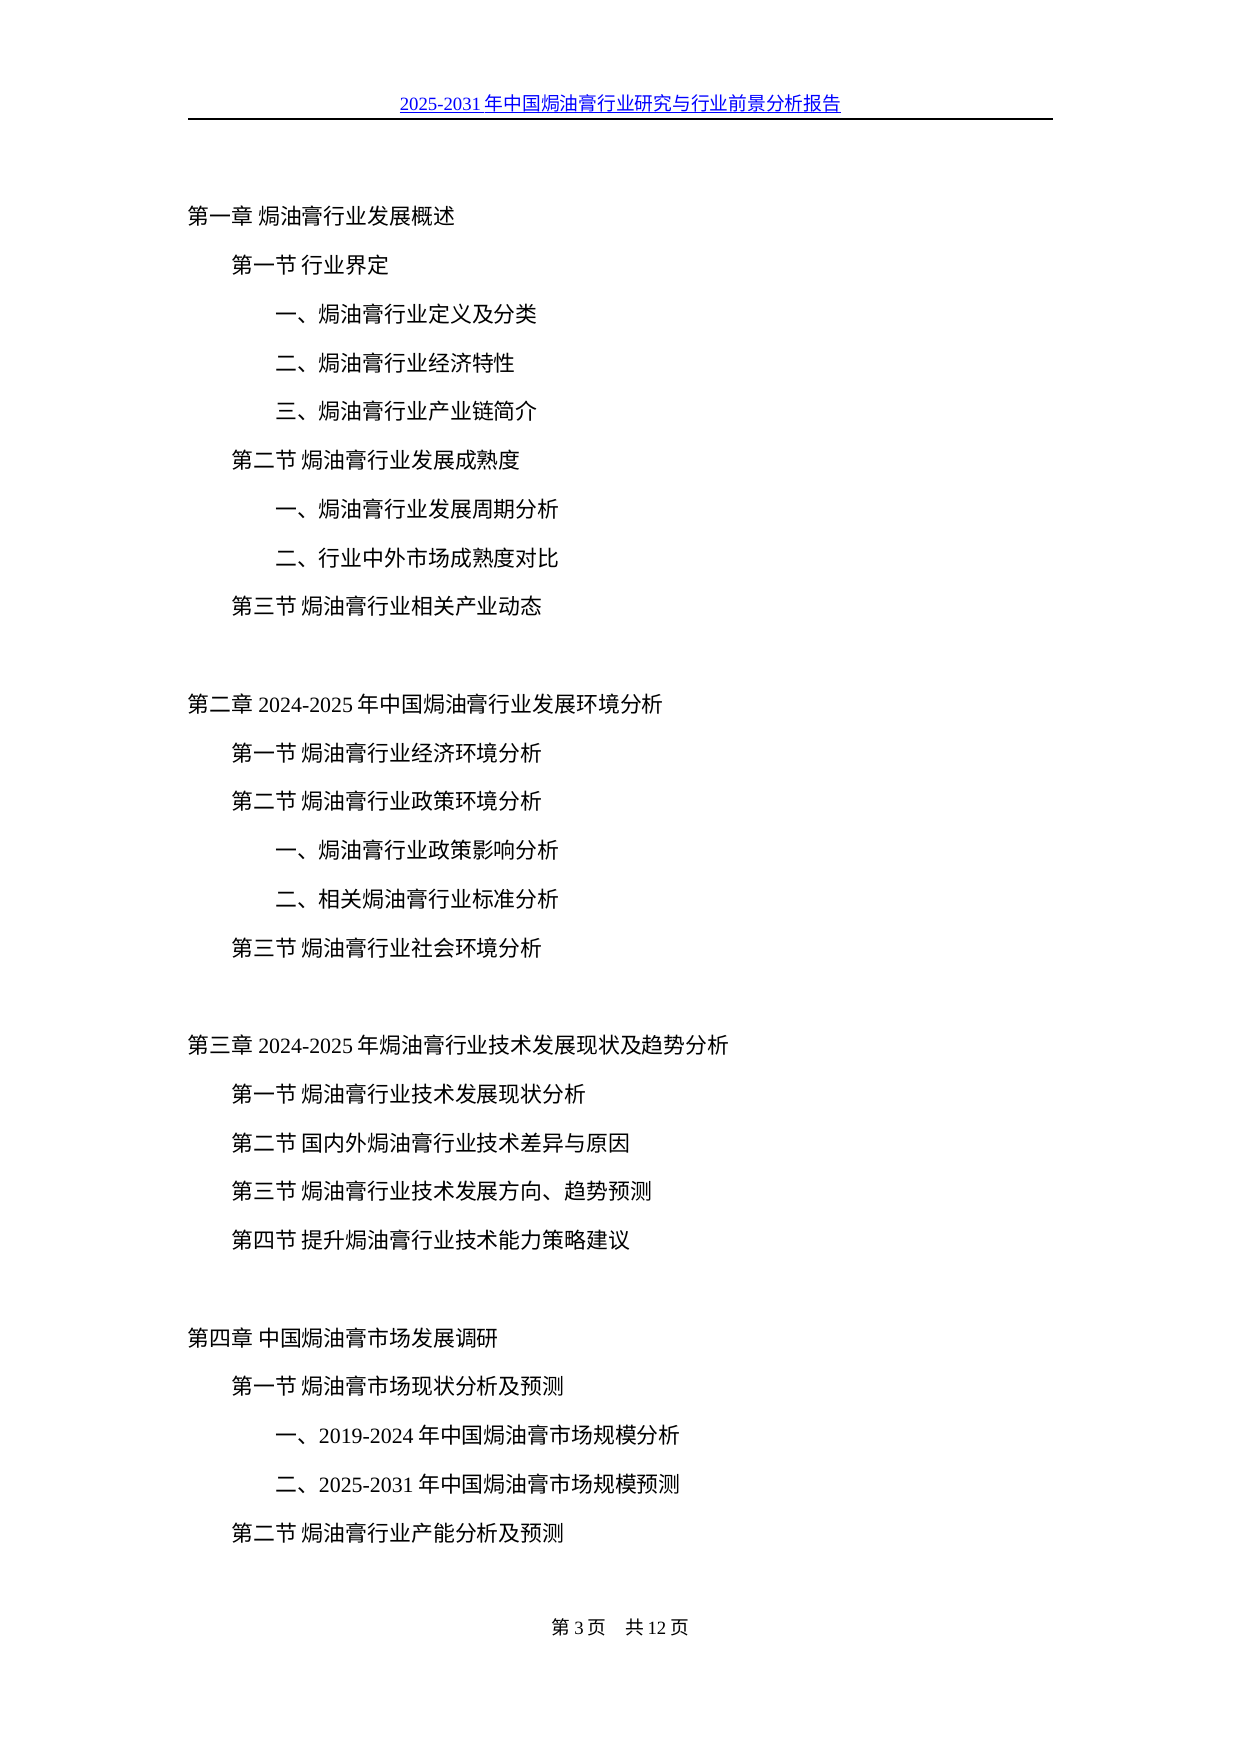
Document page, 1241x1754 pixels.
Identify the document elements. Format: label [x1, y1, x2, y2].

text [187, 150, 1053, 1548]
